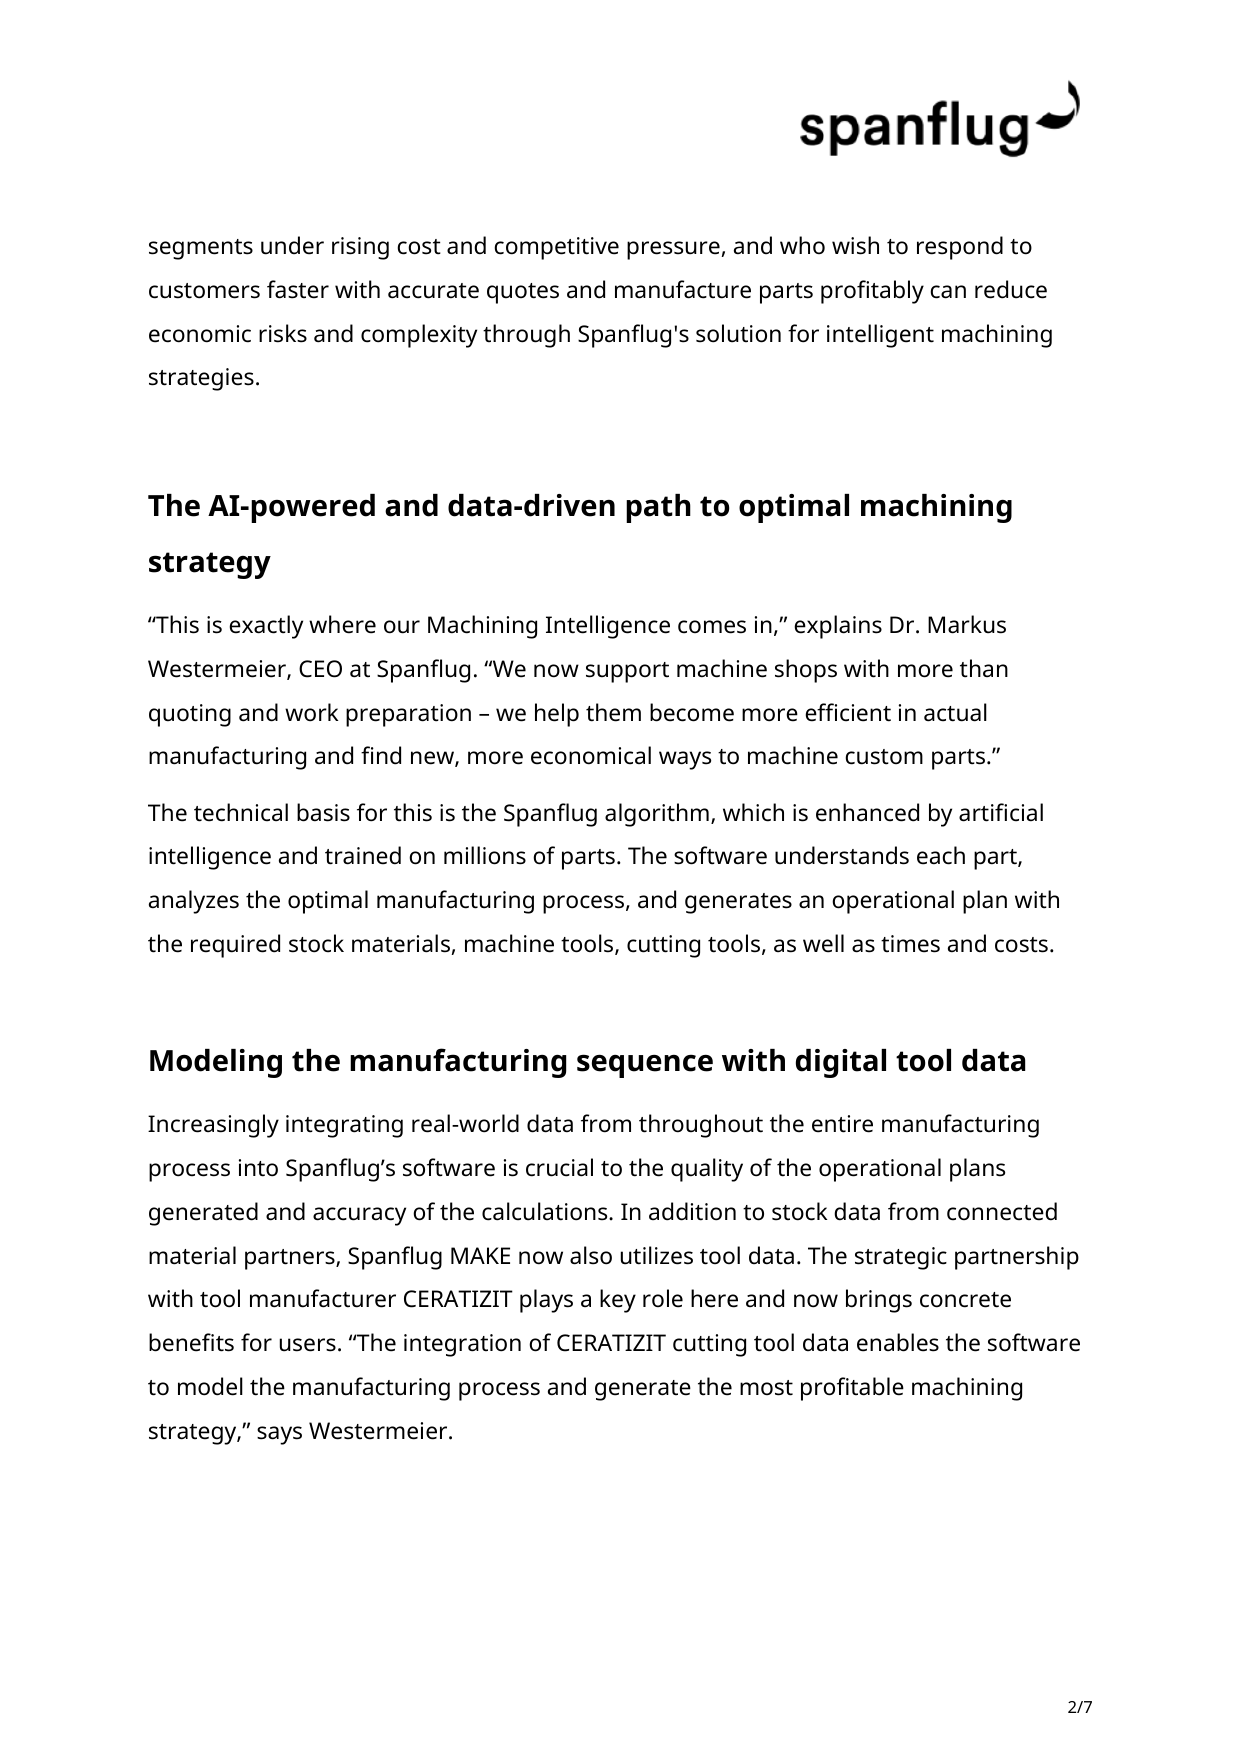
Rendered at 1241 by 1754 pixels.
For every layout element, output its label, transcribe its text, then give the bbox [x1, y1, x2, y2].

picture [781, 76, 1093, 164]
text “This is exactly where our Machining Intelligence comes in,” explains Dr. Markus Westermeier, CEO at Spanflug. “We now support machine shops with more than quoting and work preparation – we help them become more efficient in actual manufacturing and find new, more economical ways to machine custom parts.” [148, 609, 1093, 772]
text Modeling the manufacturing sequence with digital tool data [148, 1040, 1093, 1080]
text Increasingly integrating real-world data from throughout the entire manufacturing process into Spanflug’s software is crucial to the quality of the operational plans generated and accuracy of the calculations. In addition to stock data from connected material partners, Spanflug MAKE now also utilizes tool data. The strategic partnership with tool manufacturer CERATIZIT plays a key role here and now brings concrete benefits for users. “The integration of CERATIZIT cutting tool data enables the software to model the manufacturing process and generate the most profitable machining strategy,” says Westermeier. [148, 1108, 1093, 1446]
text The technical basis for this is the Spanflug algorithm, which is enhanced by artificial intelligence and trained on millions of parts. The software understands each part, analyzes the optimal manufacturing process, and generates an operational plan with the required stock materials, machine tools, cutting tools, as well as times and costs. [148, 797, 1093, 959]
text The AI-powered and data-driven path to optimal machining strategy [148, 486, 1093, 581]
